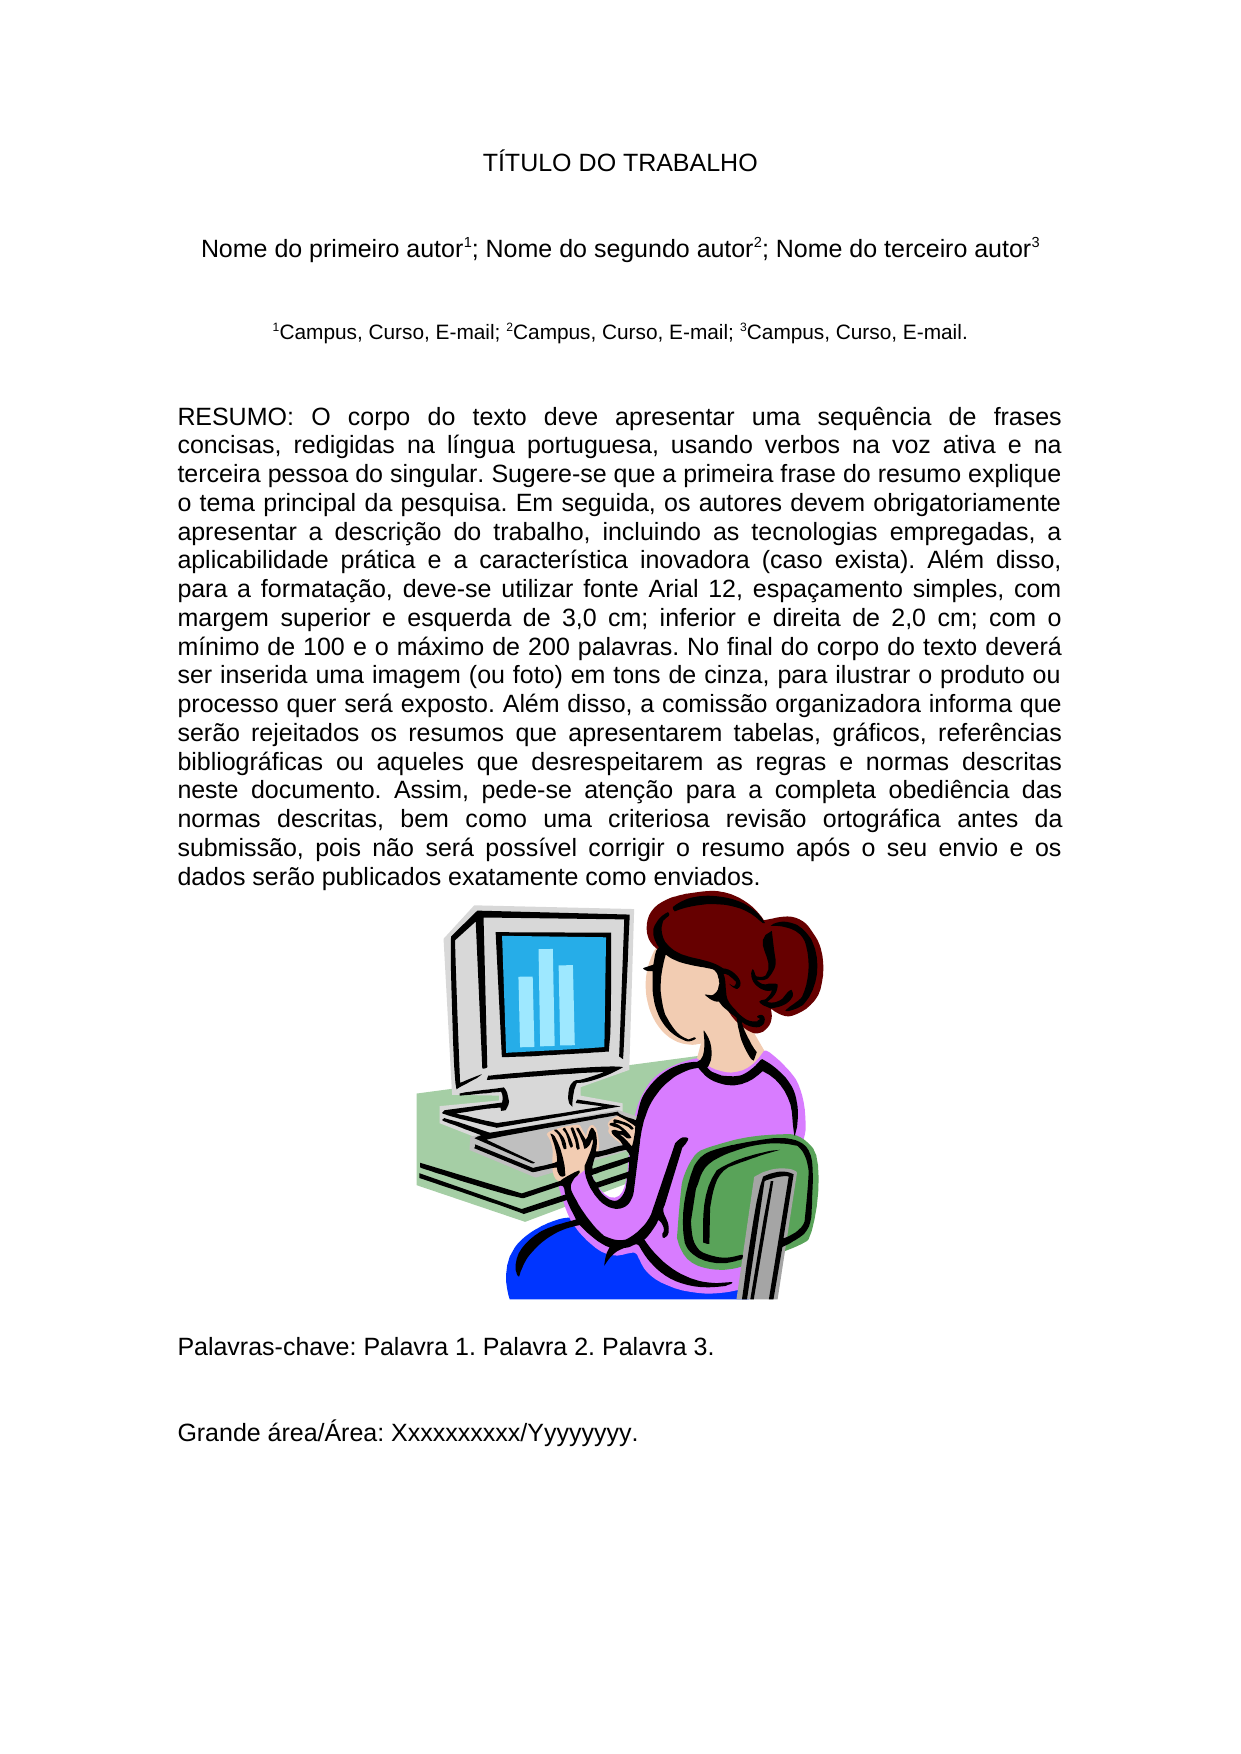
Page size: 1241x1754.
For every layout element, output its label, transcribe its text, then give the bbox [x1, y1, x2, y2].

text TÍTULO DO TRABALHO [177, 148, 1063, 176]
text RESUMO: O corpo do texto deve apresentar uma sequência de frases concisas, redigidas na língua portuguesa, usando verbos na voz ativa e na terceira pessoa do singular. Sugere-se que a primeira frase do resumo explique o tema principal da pesquisa. Em seguida, os autores devem obrigatoriamente apresentar a descrição do trabalho, incluindo as tecnologias empregadas, a aplicabilidade prática e a característica inovadora (caso exista). Além disso, para a formatação, deve-se utilizar fonte Arial 12, espaçamento simples, com margem superior e esquerda de 3,0 cm; inferior e direita de 2,0 cm; com o mínimo de 100 e o máximo de 200 palavras. No final do corpo do texto deverá ser inserida uma imagem (ou foto) em tons de cinza, para ilustrar o produto ou processo quer será exposto. Além disso, a comissão organizadora informa que serão rejeitados os resumos que apresentarem tabelas, gráficos, referências bibliográficas ou aqueles que desrespeitarem as regras e normas descritas neste documento. Assim, pede-se atenção para a completa obediência das normas descritas, bem como uma criteriosa revisão ortográfica antes da submissão, pois não será possível corrigir o resumo após o seu envio e os dados serão publicados exatamente como enviados. [177, 402, 1063, 890]
text Grande área/Área: Xxxxxxxxxx/Yyyyyyyy. [177, 1418, 1063, 1447]
text Palavras-chave: Palavra 1. Palavra 2. Palavra 3. [177, 1332, 1063, 1361]
text Nome do primeiro autor1; Nome do segundo autor2; Nome do terceiro autor3 [177, 234, 1063, 263]
text 1Campus, Curso, E-mail; 2Campus, Curso, E-mail; 3Campus, Curso, E-mail. [177, 320, 1063, 344]
